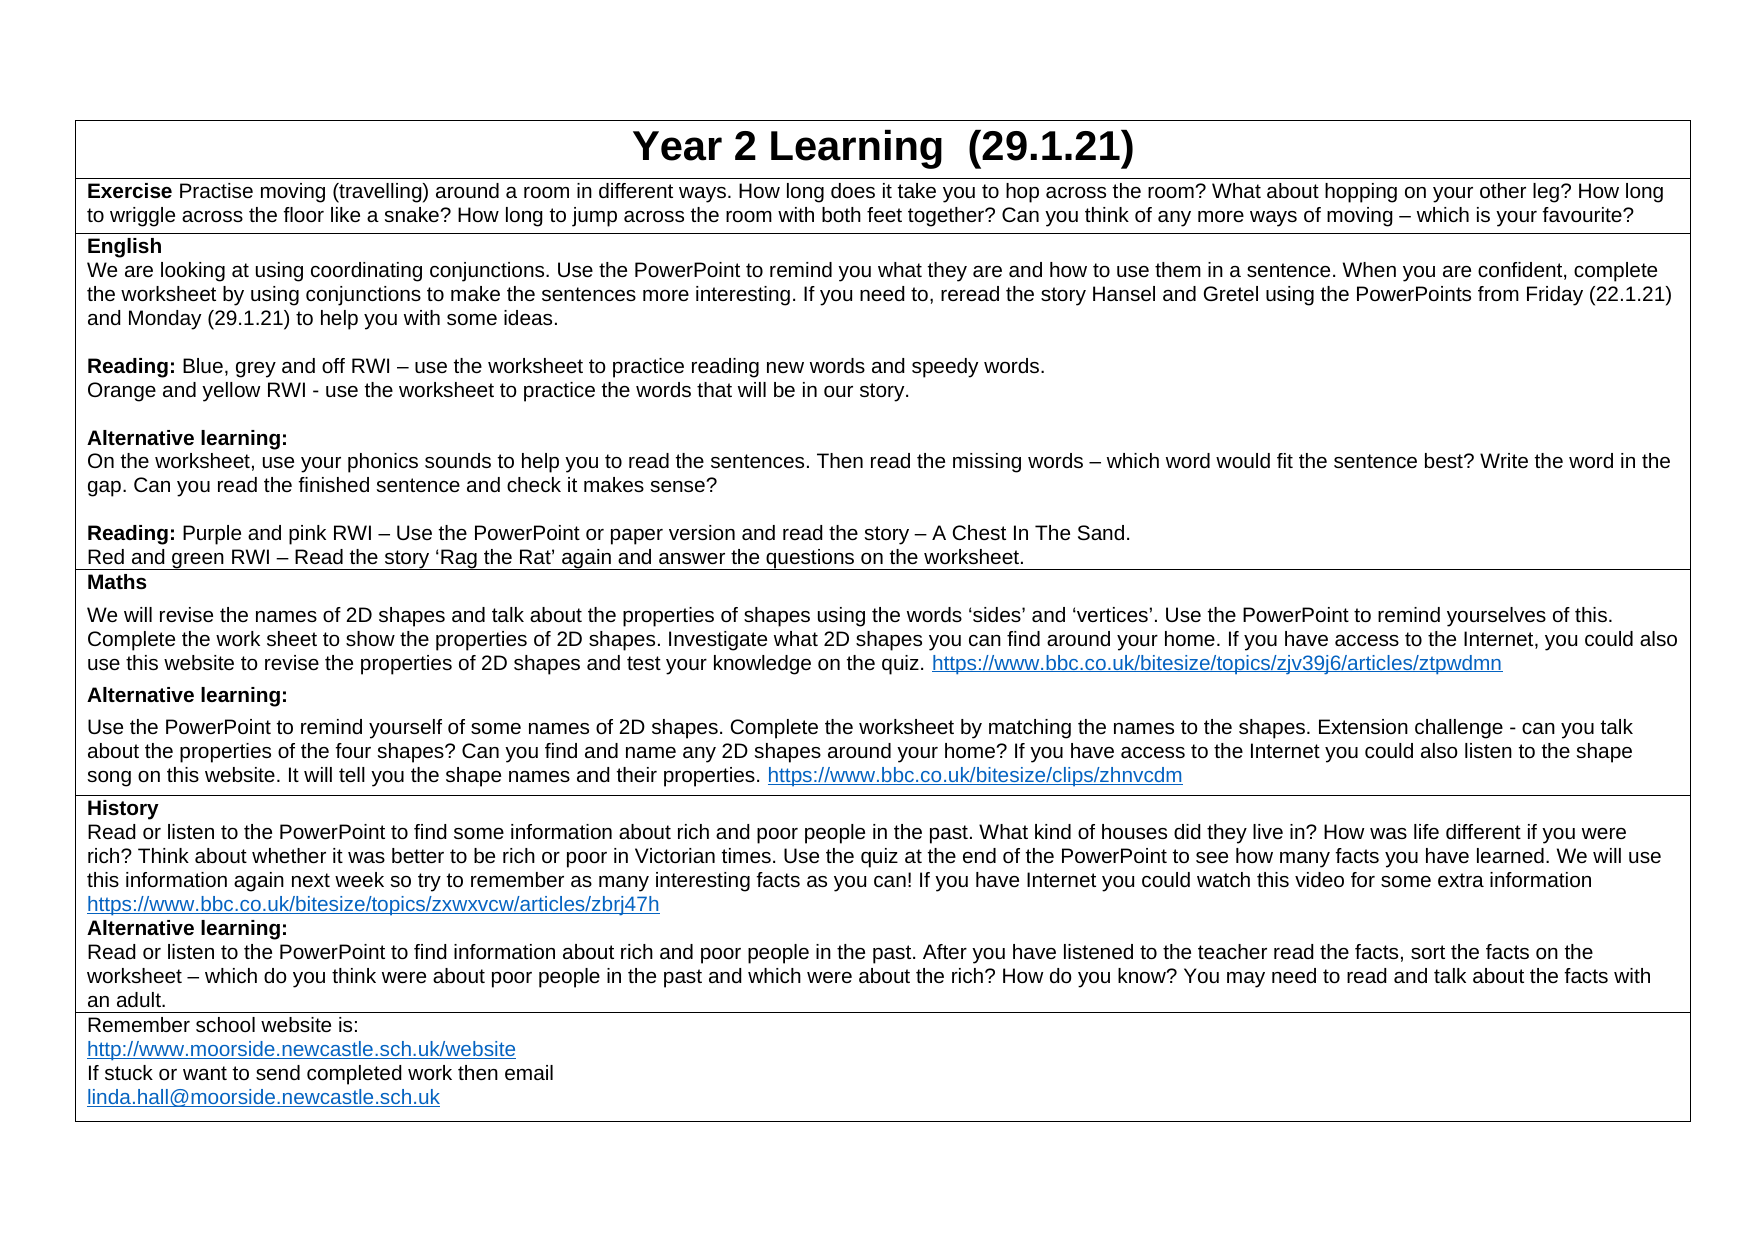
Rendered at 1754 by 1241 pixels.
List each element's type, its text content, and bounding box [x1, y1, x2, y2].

table_cell History Read or listen to the PowerPoint to find some information about rich and poor people in the past. What kind of houses did they live in? How was life different if you were rich? Think about whether it was better to be rich or poor in Victorian times. Use the quiz at the end of the PowerPoint to see how many facts you have learned. We will use this information again next week so try to remember as many interesting facts as you can! If you have Internet you could watch this video for some extra information https://www.bbc.co.uk/bitesize/topics/zxwxvcw/articles/zbrj47h Alternative learning: Read or listen to the PowerPoint to find information about rich and poor people in the past. After you have listened to the teacher read the facts, sort the facts on the worksheet – which do you think were about poor people in the past and which were about the rich? How do you know? You may need to read and talk about the facts with an adult. [76, 796, 1690, 1012]
table_header Year 2 Learning (29.1.21) [76, 121, 1690, 178]
table_cell Exercise Practise moving (travelling) around a room in different ways. How long does it take you to hop across the room? What about hopping on your other leg? How long to wriggle across the floor like a snake? How long to jump across the room with both feet together? Can you think of any more ways of moving – which is your favourite? [76, 179, 1690, 233]
table_cell Remember school website is: http://www.moorside.newcastle.sch.uk/website If stuck or want to send completed work then email linda.hall@moorside.newcastle.sch.uk [76, 1013, 1690, 1121]
table_cell English We are looking at using coordinating conjunctions. Use the PowerPoint to remind you what they are and how to use them in a sentence. When you are confident, complete the worksheet by using conjunctions to make the sentences more interesting. If you need to, reread the story Hansel and Gretel using the PowerPoints from Friday (22.1.21) and Monday (29.1.21) to help you with some ideas. Reading: Blue, grey and off RWI – use the worksheet to practice reading new words and speedy words. Orange and yellow RWI - use the worksheet to practice the words that will be in our story. Alternative learning: On the worksheet, use your phonics sounds to help you to read the sentences. Then read the missing words – which word would fit the sentence best? Write the word in the gap. Can you read the finished sentence and check it makes sense? Reading: Purple and pink RWI – Use the PowerPoint or paper version and read the story – A Chest In The Sand. Red and green RWI – Read the story ‘Rag the Rat’ again and answer the questions on the worksheet. [76, 234, 1690, 569]
table_cell Maths We will revise the names of 2D shapes and talk about the properties of shapes using the words ‘sides’ and ‘vertices’. Use the PowerPoint to remind yourselves of this. Complete the work sheet to show the properties of 2D shapes. Investigate what 2D shapes you can find around your home. If you have access to the Internet, you could also use this website to revise the properties of 2D shapes and test your knowledge on the quiz. https://www.bbc.co.uk/bitesize/topics/zjv39j6/articles/ztpwdmn Alternative learning: Use the PowerPoint to remind yourself of some names of 2D shapes. Complete the worksheet by matching the names to the shapes. Extension challenge - can you talk about the properties of the four shapes? Can you find and name any 2D shapes around your home? If you have access to the Internet you could also listen to the shape song on this website. It will tell you the shape names and their properties. https://www.bbc.co.uk/bitesize/clips/zhnvcdm [76, 570, 1690, 795]
